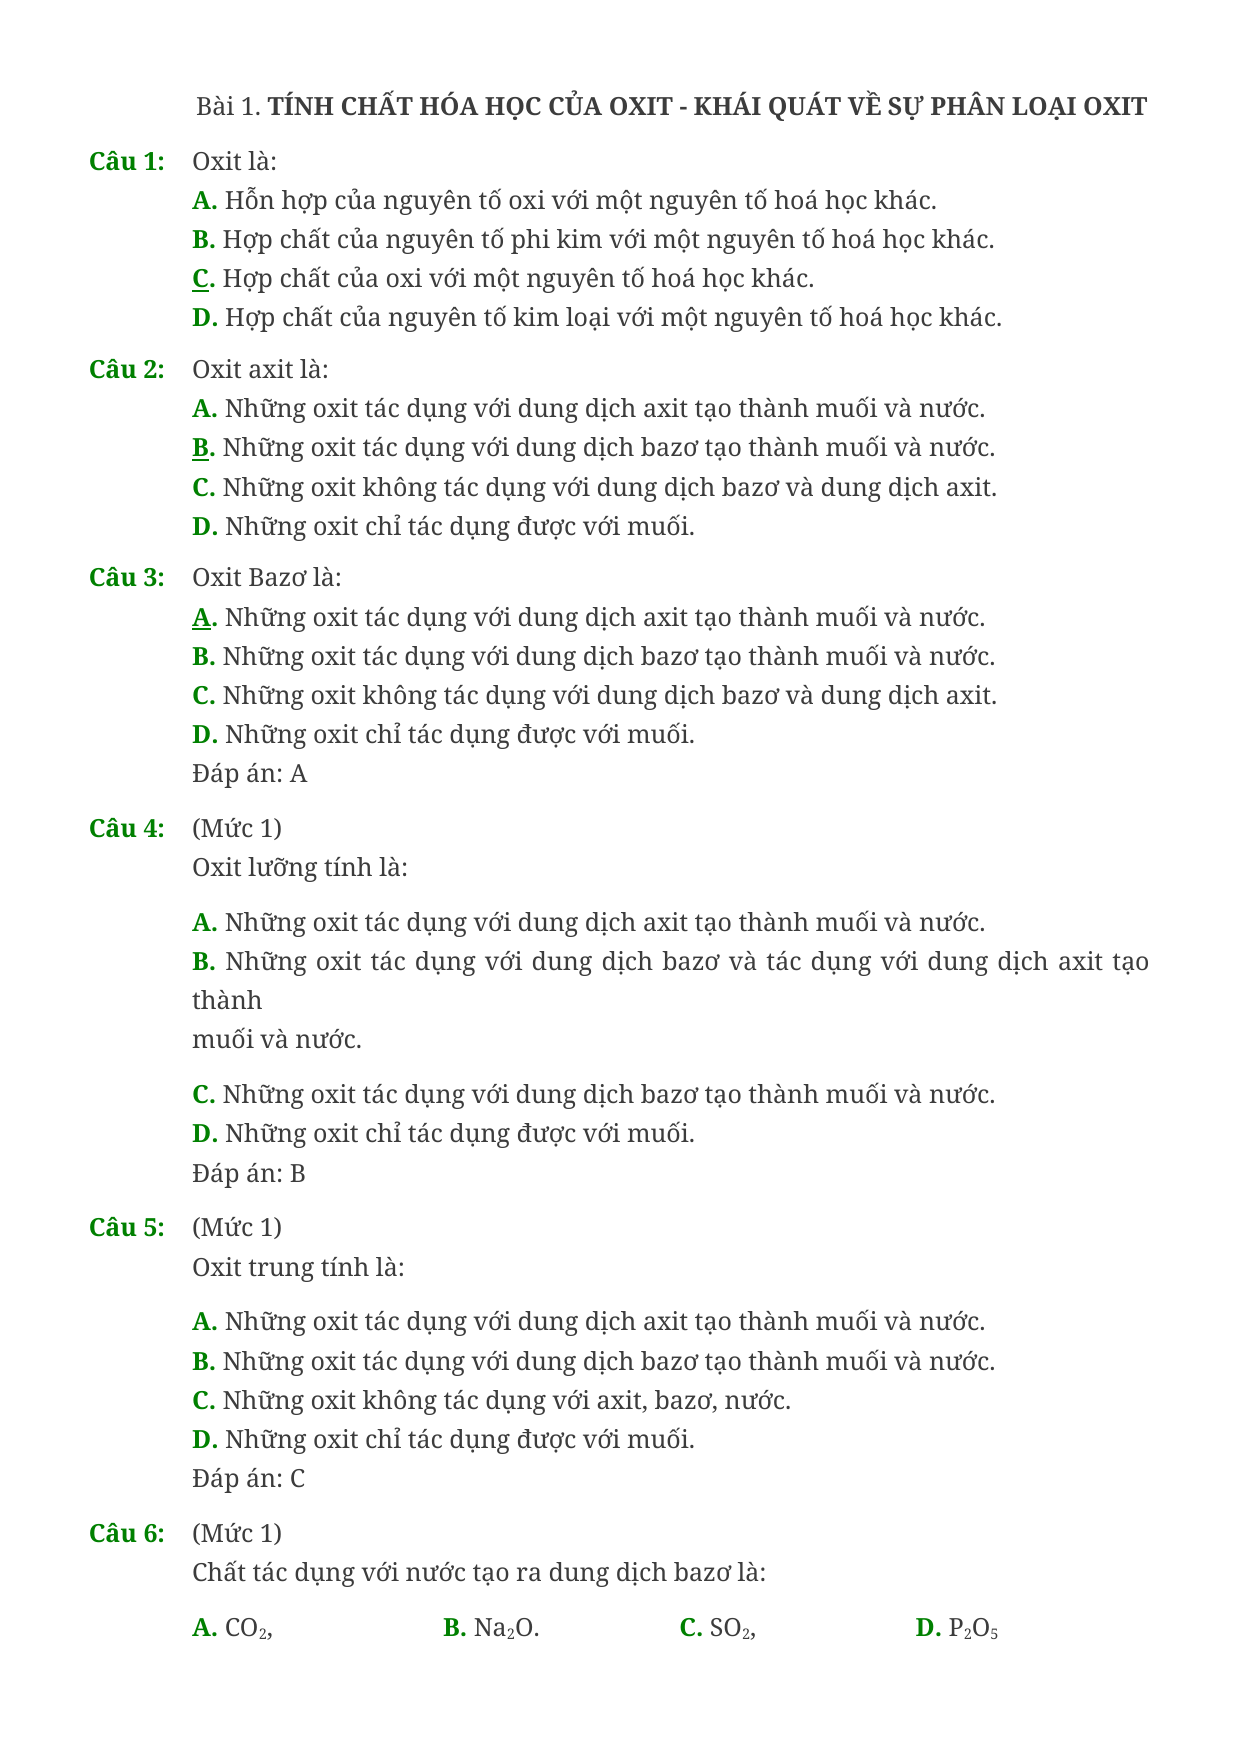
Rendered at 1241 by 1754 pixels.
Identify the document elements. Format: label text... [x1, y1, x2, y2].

text A. Những oxit tác dụng với dung dịch axit tạo thành muối và nước. [192, 1304, 1152, 1338]
text Bài 1. TÍNH CHẤT HÓA HỌC CỦA OXIT - KHÁI QUÁT VỀ SỰ PHÂN LOẠI OXIT [192, 88, 1152, 123]
text Đáp án: B [192, 1155, 1152, 1189]
text D. Những oxit chỉ tác dụng được với muối. [192, 717, 1152, 751]
text Đáp án: A [192, 756, 1152, 790]
text muối và nước. [192, 1022, 1152, 1056]
text A. Những oxit tác dụng với dung dịch axit tạo thành muối và nước. [192, 599, 1152, 633]
text B. Những oxit tác dụng với dung dịch bazơ tạo thành muối và nước. [192, 638, 1152, 672]
text C. Hợp chất của oxi với một nguyên tố hoá học khác. [192, 261, 1152, 295]
text Oxit lưỡng tính là: [192, 850, 1152, 884]
text C. Những oxit không tác dụng với axit, bazơ, nước. [192, 1382, 1152, 1416]
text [192, 1554, 1152, 1589]
text B. Hợp chất của nguyên tố phi kim với một nguyên tố hoá học khác. [192, 222, 1152, 256]
text Oxit trung tính là: [192, 1249, 1152, 1283]
text B. Những oxit tác dụng với dung dịch bazơ tạo thành muối và nước. [192, 430, 1152, 464]
text A. Những oxit tác dụng với dung dịch axit tạo thành muối và nước. [192, 904, 1152, 939]
text C. Những oxit tác dụng với dung dịch bazơ tạo thành muối và nước. [192, 1077, 1152, 1111]
list Oxit axit là: [88, 352, 1152, 386]
text A. CO2, B. Na2O. C. SO2, D. P2O5 [192, 1609, 1152, 1643]
list Oxit Bazơ là: [88, 560, 1152, 594]
text B. Những oxit tác dụng với dung dịch bazơ tạo thành muối và nước. [192, 1343, 1152, 1377]
text C. Những oxit không tác dụng với dung dịch bazơ và dung dịch axit. [192, 677, 1152, 712]
text D. Hợp chất của nguyên tố kim loại với một nguyên tố hoá học khác. [192, 300, 1152, 334]
text A. Hỗn hợp của nguyên tố oxi với một nguyên tố hoá học khác. [192, 182, 1152, 217]
list (Mức 1) [88, 811, 1152, 845]
text D. Những oxit chỉ tác dụng được với muối. [192, 1116, 1152, 1150]
list Oxit là: [88, 143, 1152, 177]
text D. Những oxit chỉ tác dụng được với muối. [192, 508, 1152, 542]
text C. Những oxit không tác dụng với dung dịch bazơ và dung dịch axit. [192, 469, 1152, 503]
text D. Những oxit chỉ tác dụng được với muối. [192, 1421, 1152, 1456]
list (Mức 1) [88, 1515, 1152, 1549]
list (Mức 1) [88, 1210, 1152, 1244]
text A. Những oxit tác dụng với dung dịch axit tạo thành muối và nước. [192, 391, 1152, 425]
text Đáp án: C [192, 1461, 1152, 1495]
text B. Những oxit tác dụng với dung dịch bazơ và tác dụng với dung dịch axit tạo thành [192, 944, 1152, 1017]
